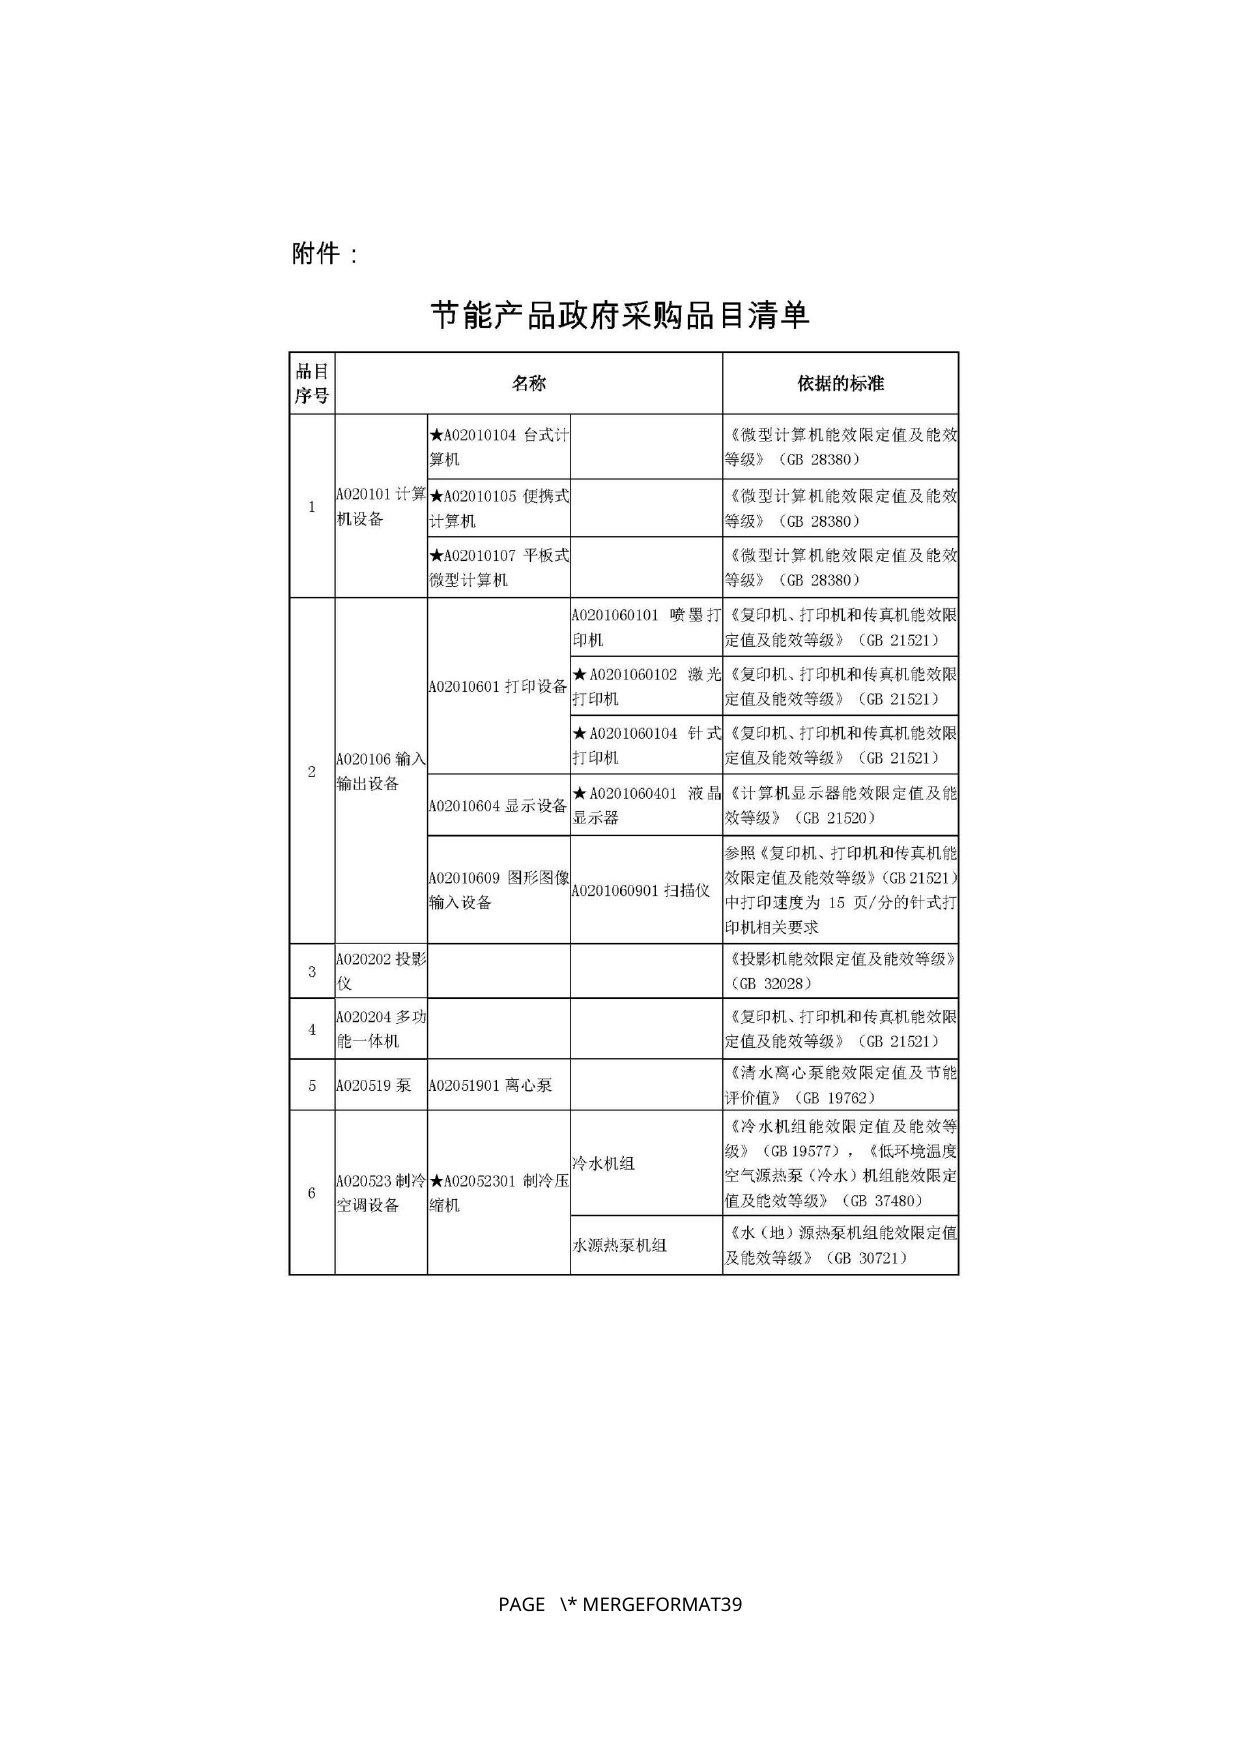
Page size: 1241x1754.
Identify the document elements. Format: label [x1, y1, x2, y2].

picture [147, 113, 1093, 1450]
